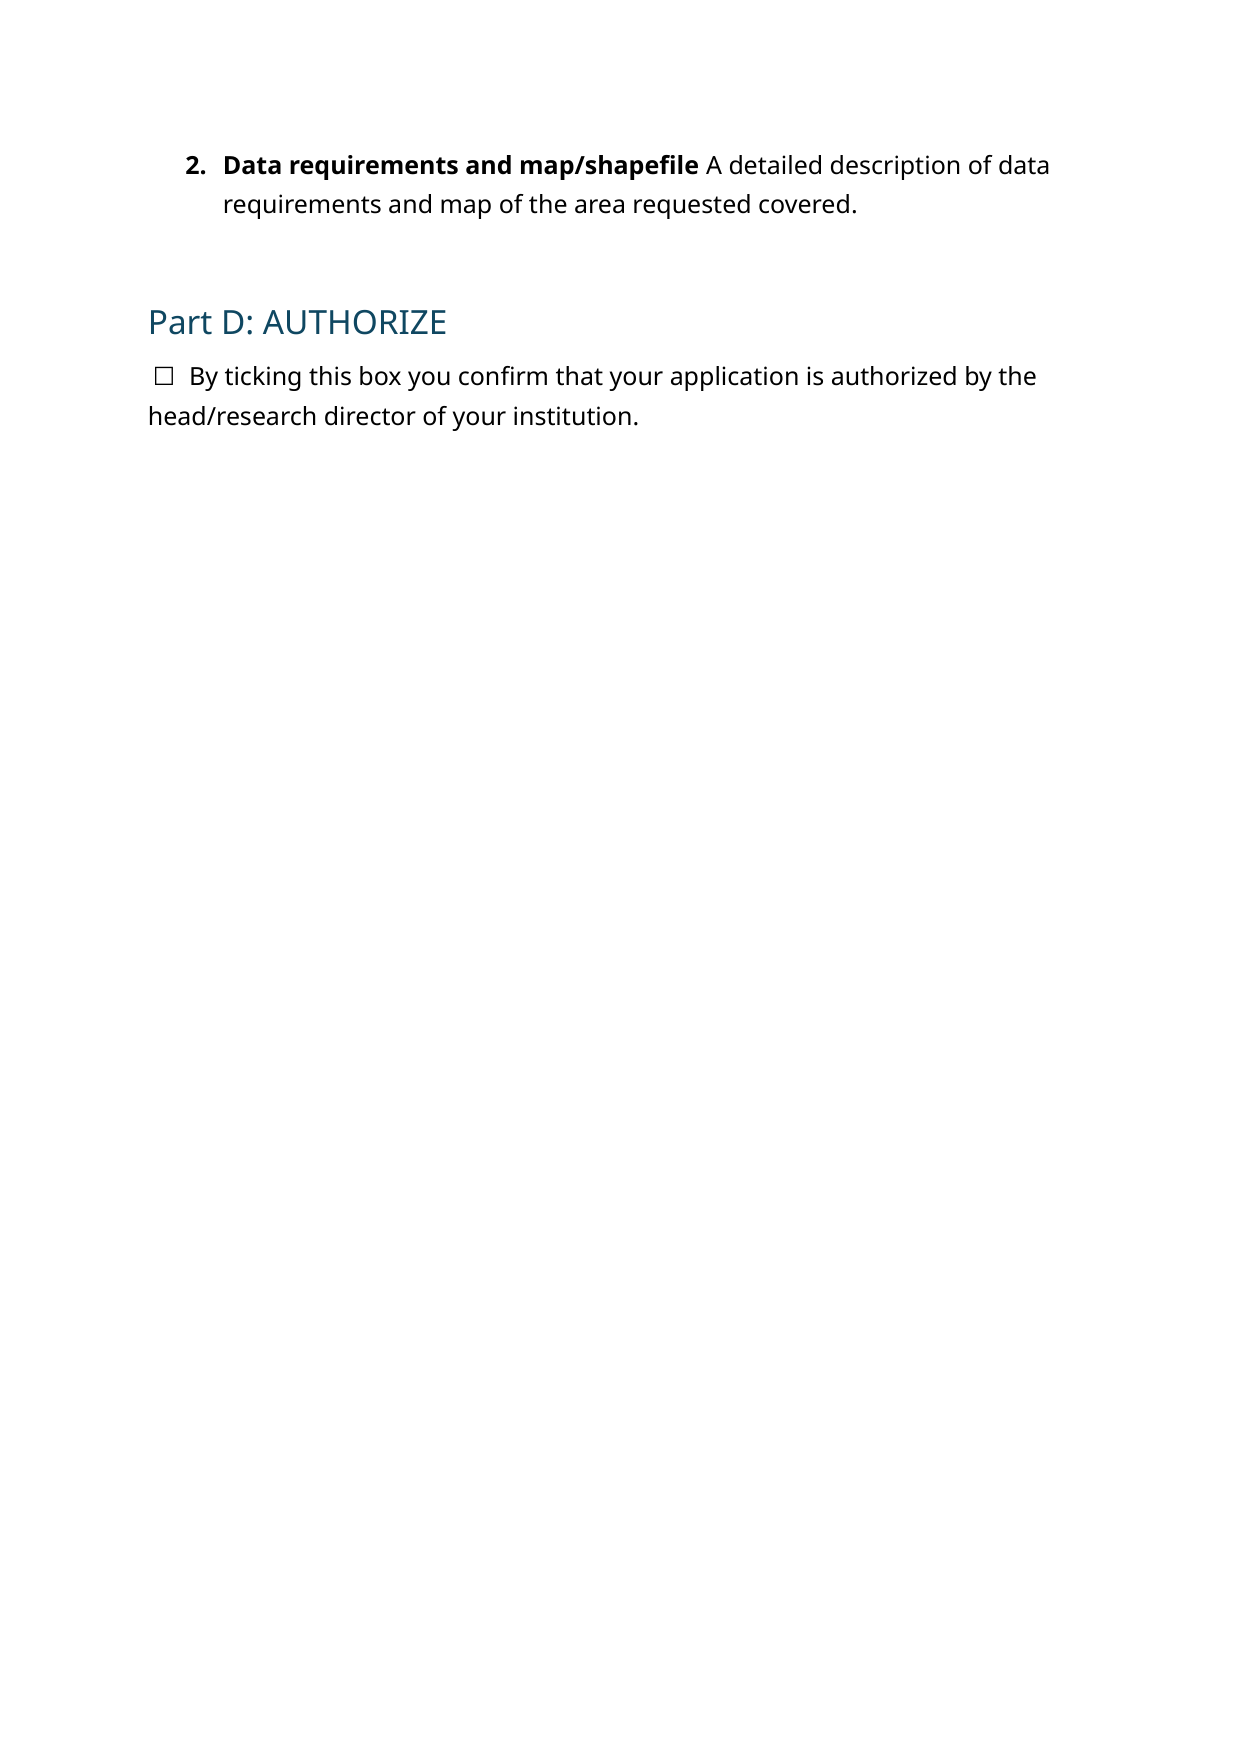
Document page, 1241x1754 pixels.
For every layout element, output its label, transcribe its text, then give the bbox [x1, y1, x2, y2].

text By ticking this box you confirm that your application is authorized by the head/research director of your institution. [148, 359, 1093, 432]
subtitle Part D: AUTHORIZE [148, 298, 1093, 344]
list Data requirements and map/shapefile A detailed description of data requirements and map of the area requested covered. [185, 148, 1093, 221]
